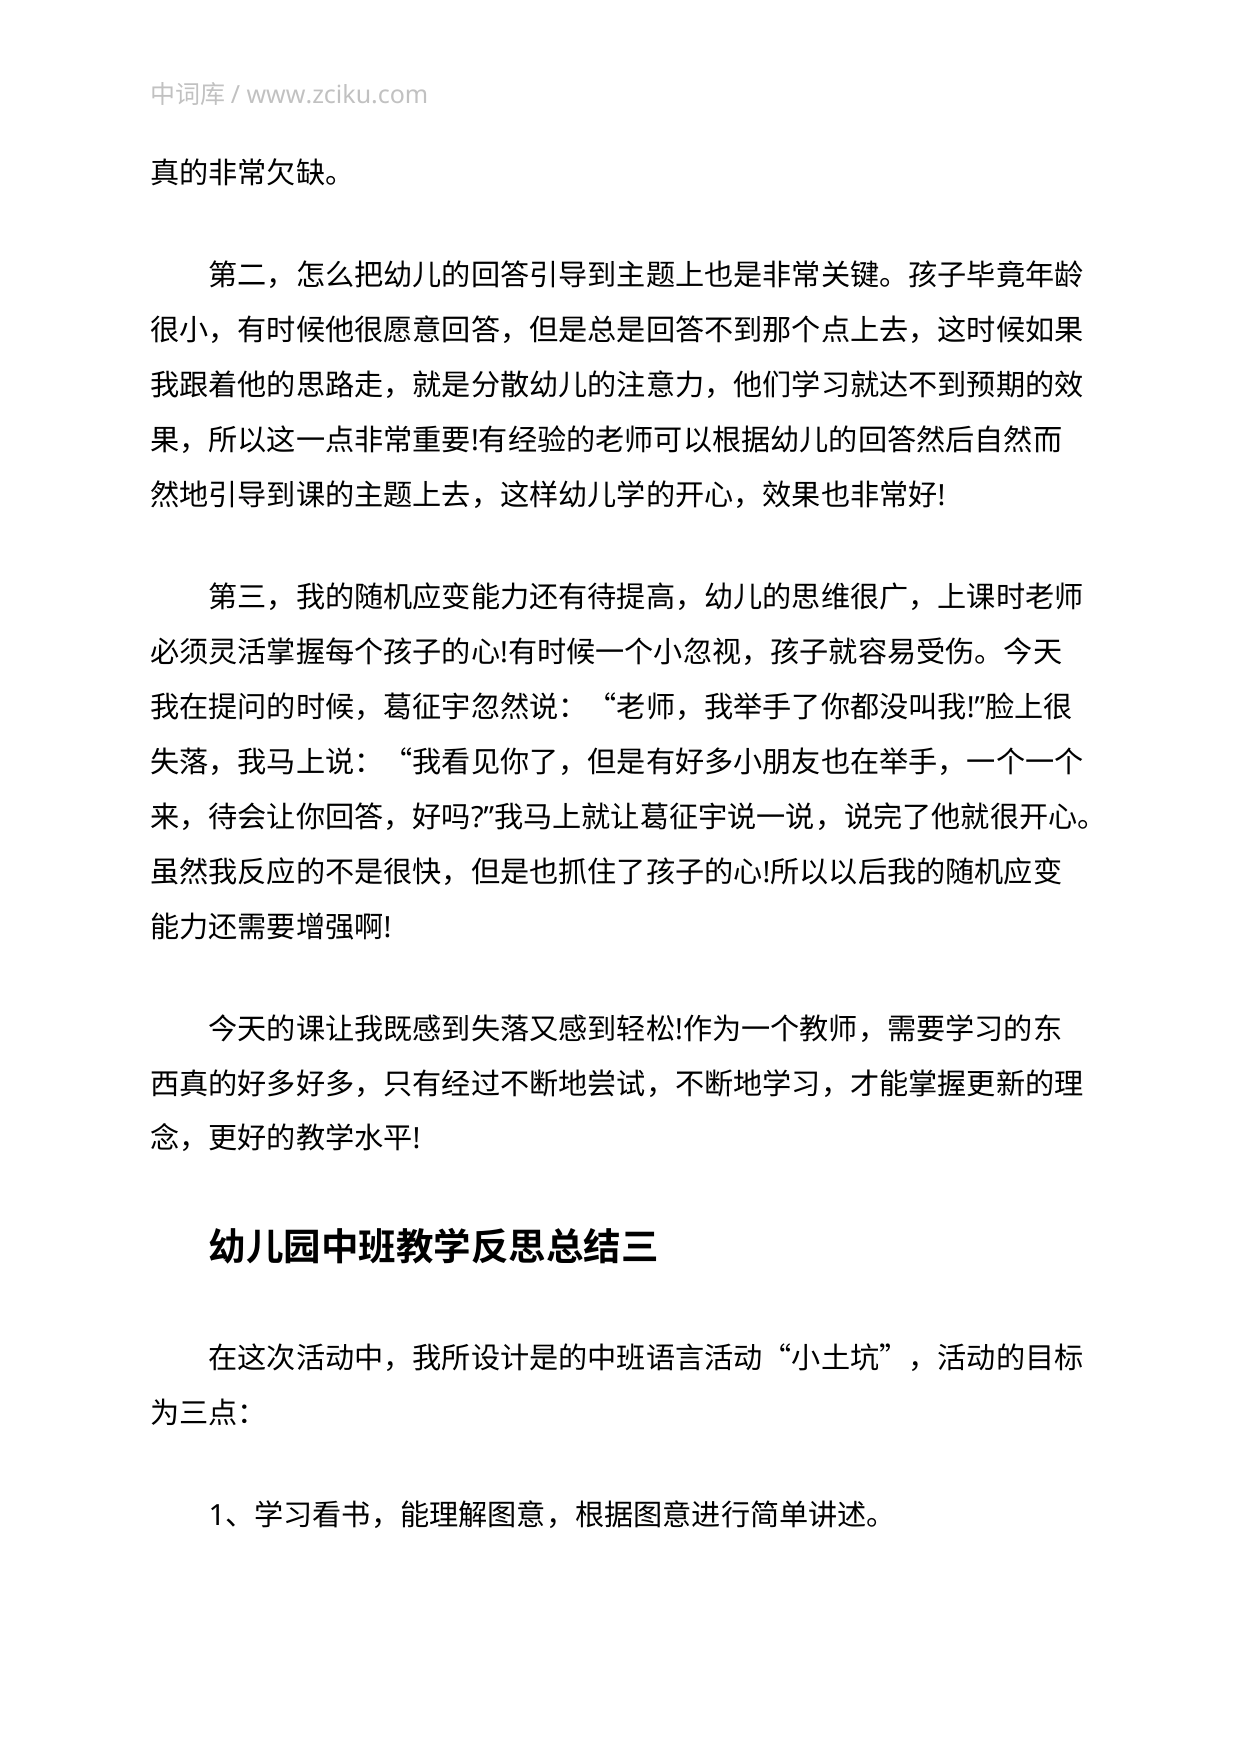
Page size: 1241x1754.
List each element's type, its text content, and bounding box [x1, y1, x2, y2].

text 今天的课让我既感到失落又感到轻松!作为一个教师，需要学习的东西真的好多好多，只有经过不断地尝试，不断地学习，才能掌握更新的理念，更好的教学水平! [150, 1005, 1090, 1157]
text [150, 150, 1090, 192]
text 1、学习看书，能理解图意，根据图意进行简单讲述。 [150, 1491, 1090, 1533]
text 幼儿园中班教学反思总结三 [150, 1217, 1090, 1271]
text 在这次活动中，我所设计是的中班语言活动“小土坑”，活动的目标为三点： [150, 1334, 1090, 1432]
text 第三，我的随机应变能力还有待提高，幼儿的思维很广，上课时老师必须灵活掌握每个孩子的心!有时候一个小忽视，孩子就容易受伤。今天我在提问的时候，葛征宇忽然说：“老师，我举手了你都没叫我!”脸上很失落，我马上说：“我看见你了，但是有好多小朋友也在举手，一个一个来，待会让你回答，好吗?”我马上就让葛征宇说一说，说完了他就很开心。虽然我反应的不是很快，但是也抓住了孩子的心!所以以后我的随机应变能力还需要增强啊! [150, 573, 1090, 946]
text 第二，怎么把幼儿的回答引导到主题上也是非常关键。孩子毕竟年龄很小，有时候他很愿意回答，但是总是回答不到那个点上去，这时候如果我跟着他的思路走，就是分散幼儿的注意力，他们学习就达不到预期的效果，所以这一点非常重要!有经验的老师可以根据幼儿的回答然后自然而然地引导到课的主题上去，这样幼儿学的开心，效果也非常好! [150, 252, 1090, 514]
